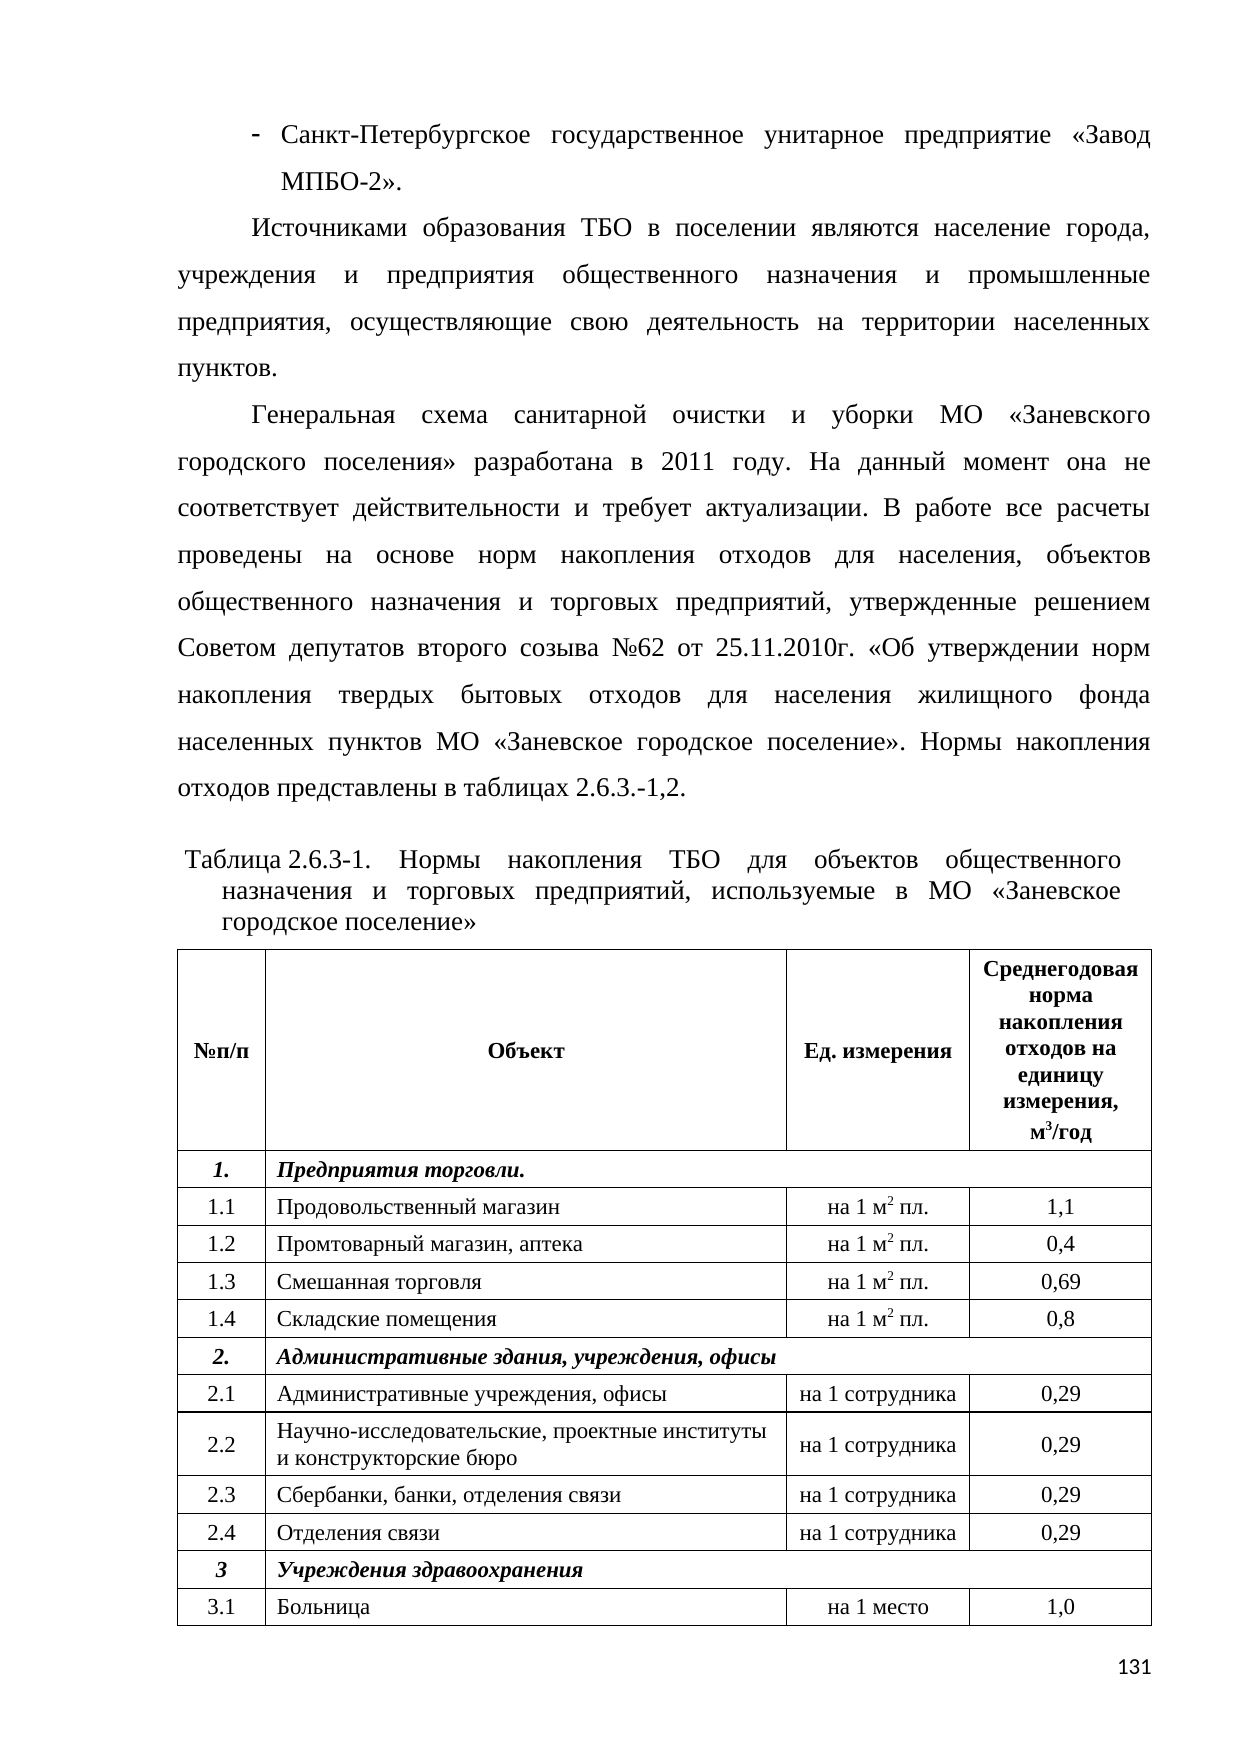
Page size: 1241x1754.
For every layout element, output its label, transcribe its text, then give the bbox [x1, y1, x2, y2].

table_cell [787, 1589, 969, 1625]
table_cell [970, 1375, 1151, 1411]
text Источниками образования ТБО в поселении являются население города, учреждения и предприятия общественного назначения и промышленные предприятия, осуществляющие свою деятельность на территории населенных пунктов. [177, 212, 1152, 383]
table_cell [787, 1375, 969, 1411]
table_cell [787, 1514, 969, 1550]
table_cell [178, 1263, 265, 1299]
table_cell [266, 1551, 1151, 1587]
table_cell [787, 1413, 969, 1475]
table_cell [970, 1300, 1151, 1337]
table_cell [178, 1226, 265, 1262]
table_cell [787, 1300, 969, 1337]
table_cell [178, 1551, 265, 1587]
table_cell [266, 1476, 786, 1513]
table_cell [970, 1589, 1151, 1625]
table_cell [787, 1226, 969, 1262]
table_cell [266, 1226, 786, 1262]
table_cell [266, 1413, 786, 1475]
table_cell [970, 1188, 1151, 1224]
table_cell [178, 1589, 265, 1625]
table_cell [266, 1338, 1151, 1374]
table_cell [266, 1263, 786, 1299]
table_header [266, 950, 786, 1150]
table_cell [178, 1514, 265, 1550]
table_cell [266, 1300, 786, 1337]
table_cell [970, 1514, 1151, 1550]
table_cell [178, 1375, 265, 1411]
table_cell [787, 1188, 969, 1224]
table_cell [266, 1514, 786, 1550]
text Генеральная схема санитарной очистки и уборки МО «Заневского городского поселения» разработана в 2011 году. На данный момент она не соответствует действительности и требует актуализации. В работе все расчеты проведены на основе норм накопления отходов для населения, объектов общественного назначения и торговых предприятий, утвержденные решением Советом депутатов второго созыва №62 от 25.11.2010г. «Об утверждении норм накопления твердых бытовых отходов для населения жилищного фонда населенных пунктов МО «Заневское городское поселение». Нормы накопления отходов представлены в таблицах 2.6.3.-1,2. [177, 398, 1152, 803]
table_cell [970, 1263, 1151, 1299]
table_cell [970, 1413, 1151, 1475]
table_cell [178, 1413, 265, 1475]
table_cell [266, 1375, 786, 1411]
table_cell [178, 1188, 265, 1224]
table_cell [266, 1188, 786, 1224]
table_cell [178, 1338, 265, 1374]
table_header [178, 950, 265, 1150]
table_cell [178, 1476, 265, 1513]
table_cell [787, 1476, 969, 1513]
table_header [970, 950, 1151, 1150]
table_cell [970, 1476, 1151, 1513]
list Санкт-Петербургское государственное унитарное предприятие «Завод МПБО-2». [251, 118, 1152, 196]
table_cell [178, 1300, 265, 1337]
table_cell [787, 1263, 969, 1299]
text Нормы накопления ТБО для объектов общественного назначения и торговых предприятий, используемые в МО «Заневское городское поселение» [184, 843, 1122, 937]
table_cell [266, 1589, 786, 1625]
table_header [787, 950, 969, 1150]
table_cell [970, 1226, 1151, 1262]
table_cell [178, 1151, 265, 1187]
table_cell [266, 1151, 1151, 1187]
